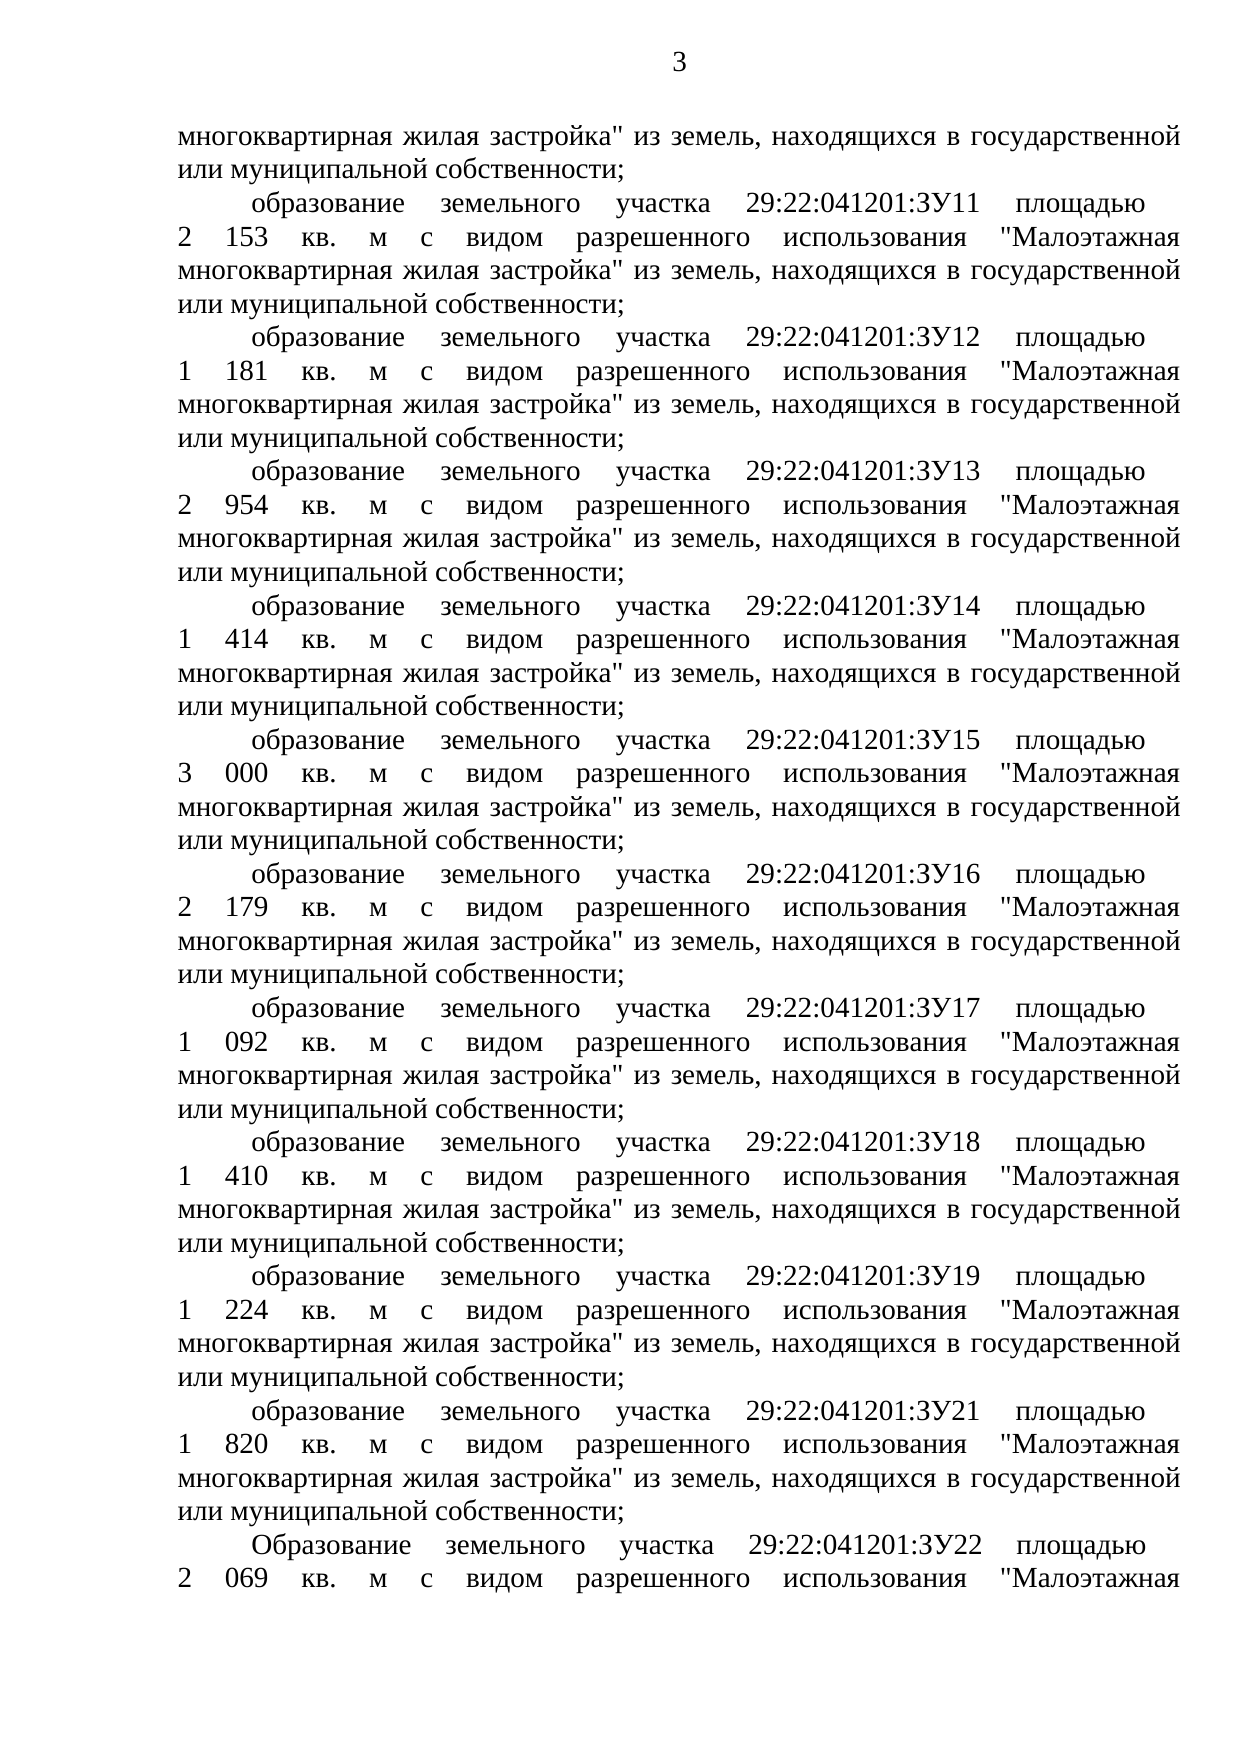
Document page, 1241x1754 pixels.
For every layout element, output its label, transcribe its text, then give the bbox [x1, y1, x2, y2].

text образование земельного участка 29:22:041201:ЗУ17 площадью 1 092 кв. м с видом разрешенного использования "Малоэтажная многоквартирная жилая застройка" из земель, находящихся в государственной или муниципальной собственности; [177, 990, 1181, 1124]
text образование земельного участка 29:22:041201:ЗУ16 площадью 2 179 кв. м с видом разрешенного использования "Малоэтажная многоквартирная жилая застройка" из земель, находящихся в государственной или муниципальной собственности; [177, 856, 1181, 990]
text образование земельного участка 29:22:041201:ЗУ11 площадью 2 153 кв. м с видом разрешенного использования "Малоэтажная многоквартирная жилая застройка" из земель, находящихся в государственной или муниципальной собственности; [177, 185, 1181, 319]
text образование земельного участка 29:22:041201:ЗУ12 площадью 1 181 кв. м с видом разрешенного использования "Малоэтажная многоквартирная жилая застройка" из земель, находящихся в государственной или муниципальной собственности; [177, 319, 1181, 453]
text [177, 1527, 1181, 1594]
text образование земельного участка 29:22:041201:ЗУ19 площадью 1 224 кв. м с видом разрешенного использования "Малоэтажная многоквартирная жилая застройка" из земель, находящихся в государственной или муниципальной собственности; [177, 1258, 1181, 1393]
text образование земельного участка 29:22:041201:ЗУ13 площадью 2 954 кв. м с видом разрешенного использования "Малоэтажная многоквартирная жилая застройка" из земель, находящихся в государственной или муниципальной собственности; [177, 453, 1181, 588]
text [177, 118, 1181, 185]
text образование земельного участка 29:22:041201:ЗУ21 площадью 1 820 кв. м с видом разрешенного использования "Малоэтажная многоквартирная жилая застройка" из земель, находящихся в государственной или муниципальной собственности; [177, 1393, 1181, 1527]
text образование земельного участка 29:22:041201:ЗУ14 площадью 1 414 кв. м с видом разрешенного использования "Малоэтажная многоквартирная жилая застройка" из земель, находящихся в государственной или муниципальной собственности; [177, 588, 1181, 722]
text образование земельного участка 29:22:041201:ЗУ15 площадью 3 000 кв. м с видом разрешенного использования "Малоэтажная многоквартирная жилая застройка" из земель, находящихся в государственной или муниципальной собственности; [177, 722, 1181, 856]
text образование земельного участка 29:22:041201:ЗУ18 площадью 1 410 кв. м с видом разрешенного использования "Малоэтажная многоквартирная жилая застройка" из земель, находящихся в государственной или муниципальной собственности; [177, 1124, 1181, 1258]
